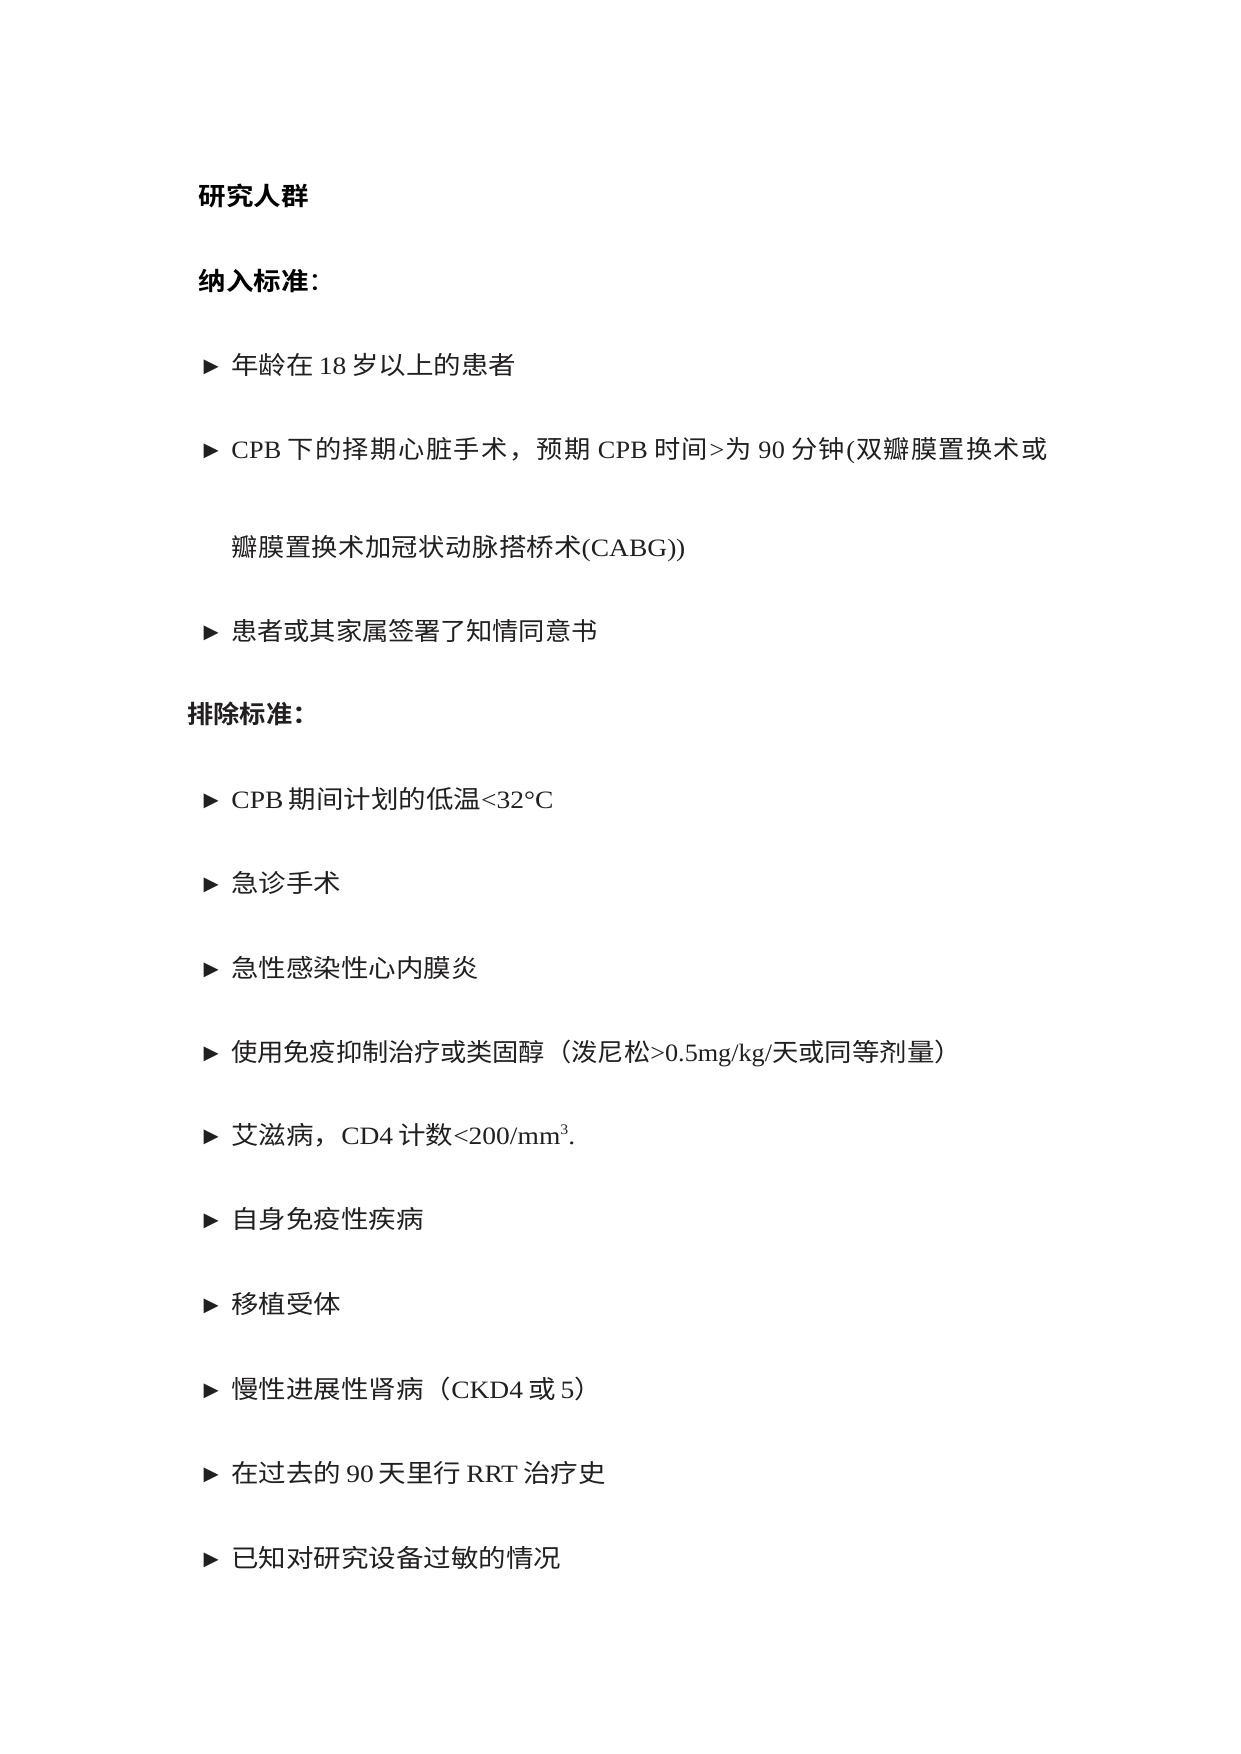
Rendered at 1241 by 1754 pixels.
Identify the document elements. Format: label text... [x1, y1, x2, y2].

list 患者或其家属签署了知情同意书 [199, 597, 1027, 662]
list 在过去的90天里行RRT治疗史 [199, 1439, 1053, 1504]
list CPB期间计划的低温<32°C [199, 765, 1053, 830]
list 慢性进展性肾病（CKD4或5） [199, 1355, 1053, 1420]
list 急性感染性心内膜炎 [199, 934, 1053, 999]
text 排除标准： [187, 680, 1027, 745]
list 已知对研究设备过敏的情况 [199, 1524, 1053, 1589]
list 急诊手术 [199, 849, 1053, 914]
text 纳入标准： [199, 247, 1053, 312]
list 使用免疫抑制治疗或类固醇（泼尼松>0.5mg/kg/天或同等剂量） [199, 1018, 1042, 1083]
list 自身免疫性疾病 [199, 1186, 1053, 1251]
list CPB下的择期心脏手术，预期CPB时间>为90分钟(双瓣膜置换术或瓣膜置换术加冠状动脉搭桥术(CABG)) [199, 416, 1048, 578]
subtitle 研究人群 [199, 162, 1053, 227]
list 艾滋病，CD4计数<200/mm3. [199, 1101, 1053, 1166]
list 年龄在18岁以上的患者 [199, 331, 1053, 396]
list 移植受体 [199, 1270, 1053, 1335]
